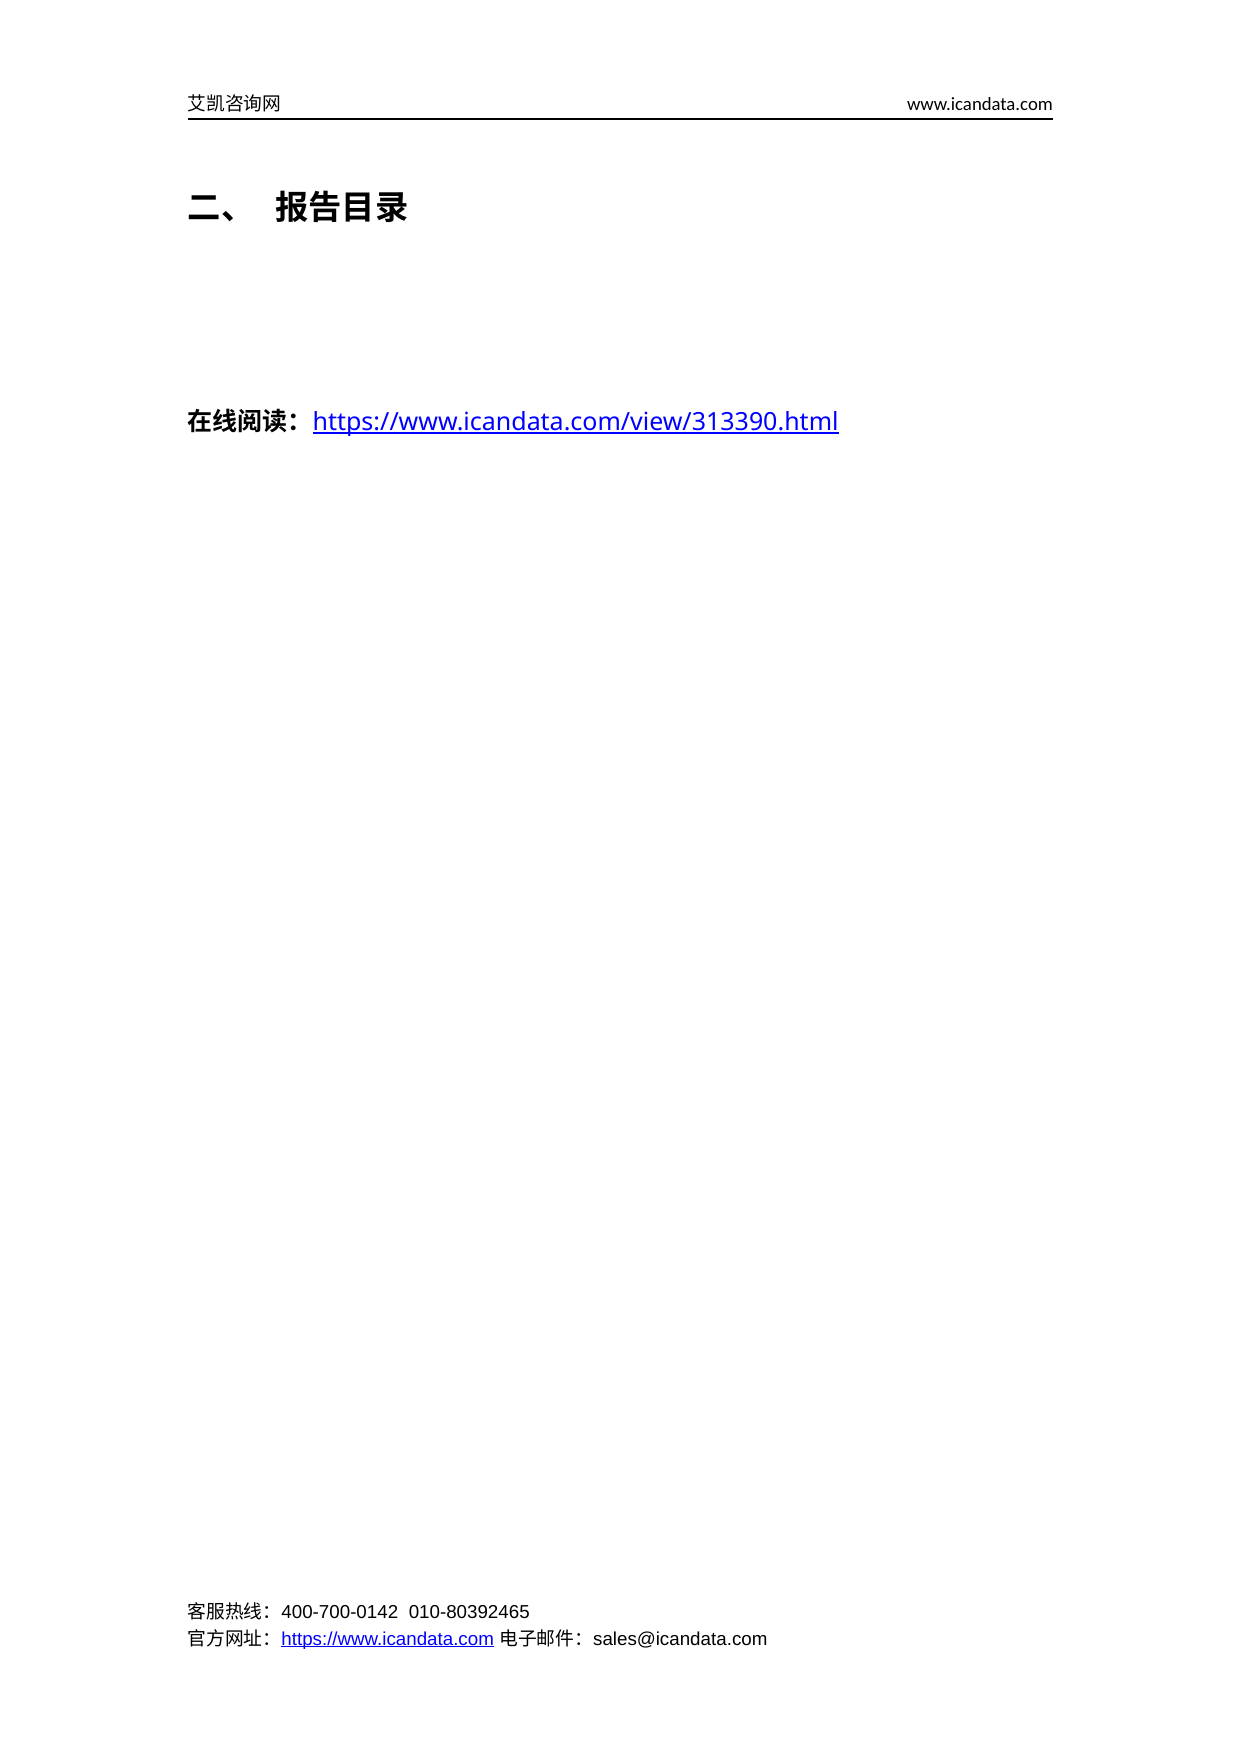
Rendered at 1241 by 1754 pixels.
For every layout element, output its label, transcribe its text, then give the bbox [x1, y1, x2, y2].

subtitle 报告目录 [187, 172, 1053, 237]
text 在线阅读：https://www.icandata.com/view/313390.html [187, 387, 1053, 452]
